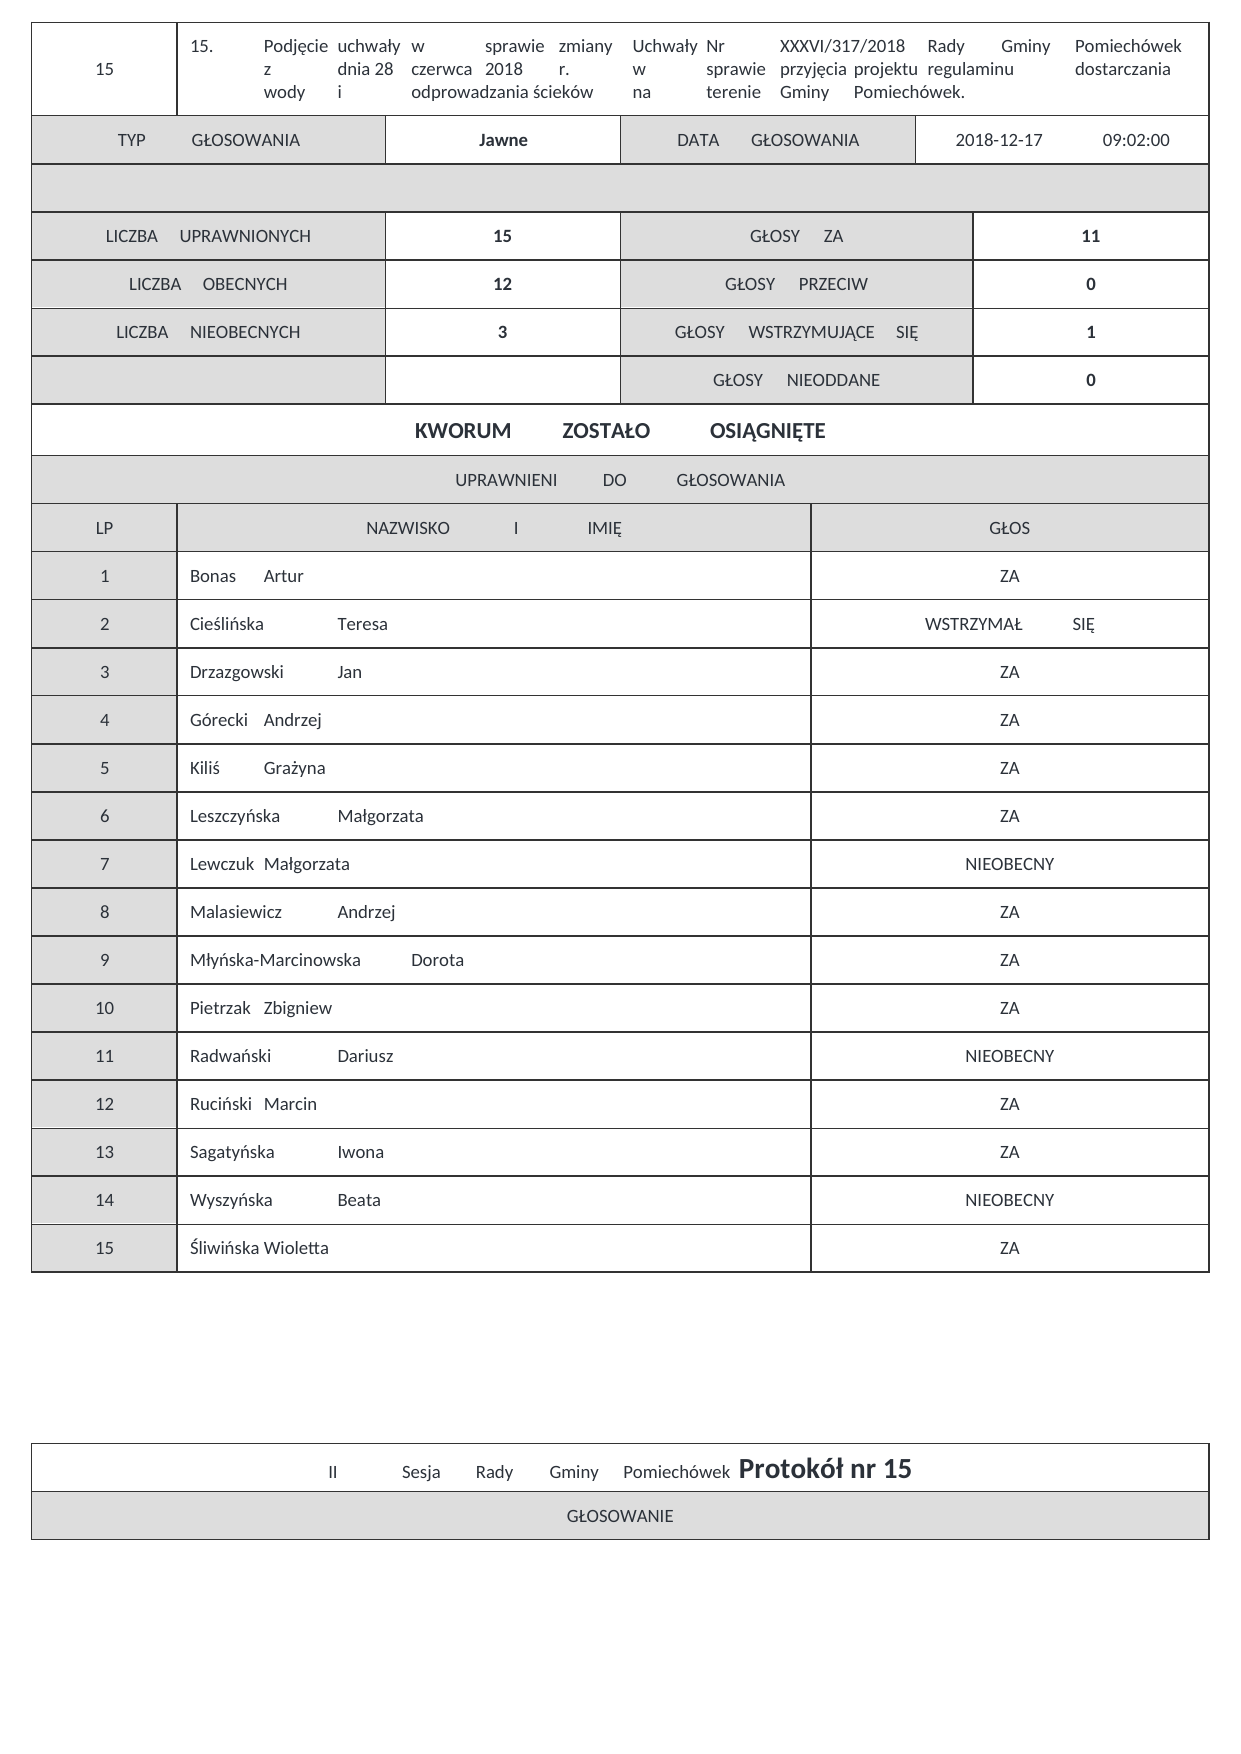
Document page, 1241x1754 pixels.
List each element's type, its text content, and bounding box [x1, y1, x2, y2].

table_cell 1 [974, 309, 1208, 355]
table_cell ZA [812, 889, 1208, 935]
table_cell 5 [32, 745, 176, 791]
table_cell Ruciński Marcin [178, 1081, 810, 1127]
table_cell Jawne [386, 116, 620, 163]
table_cell Górecki Andrzej [178, 696, 810, 743]
table_cell [32, 165, 1208, 211]
table_cell 15 [32, 1225, 176, 1271]
table_cell LICZBA UPRAWNIONYCH [32, 213, 385, 259]
table_cell NIEOBECNY [812, 1177, 1208, 1223]
table_cell ZA [812, 1225, 1208, 1271]
table_cell ZA [812, 552, 1208, 599]
table_cell GŁOSY WSTRZYMUJĄCE SIĘ [621, 309, 972, 355]
table_cell Leszczyńska Małgorzata [178, 793, 810, 839]
table_cell ZA [812, 985, 1208, 1031]
table_cell 15 [386, 213, 620, 259]
table_cell 6 [32, 793, 176, 839]
table_cell 3 [386, 309, 620, 355]
table_cell 11 [32, 1033, 176, 1079]
table_cell Drzazgowski Jan [178, 649, 810, 695]
table_cell Wyszyńska Beata [178, 1177, 810, 1223]
table_cell 15. Podjęcie uchwały w sprawie zmiany Uchwały Nr XXXVI/317/2018 Rady Gminy Pomiechówek z dnia 28 czerwca 2018 r. w sprawie przyjęcia projektu regulaminu dostarczania wody i odprowadzania ścieków na terenie Gminy Pomiechówek. [178, 23, 1208, 115]
table_cell Malasiewicz Andrzej [178, 889, 810, 935]
table_cell 10 [32, 985, 176, 1031]
table_cell 15 [32, 23, 176, 115]
table_cell UPRAWNIENI DO GŁOSOWANIA [32, 456, 1208, 503]
table_header II Sesja Rady Gminy Pomiechówek Protokół nr 15 [32, 1444, 1208, 1491]
table_cell GŁOSOWANIE [32, 1492, 1208, 1539]
table_cell 2 [32, 600, 176, 647]
table_cell TYP GŁOSOWANIA [32, 116, 385, 163]
table_cell ZA [812, 1129, 1208, 1175]
table_cell WSTRZYMAŁ SIĘ [812, 600, 1208, 647]
table_cell LICZBA OBECNYCH [32, 261, 385, 307]
table_cell 13 [32, 1129, 176, 1175]
table_cell GŁOSY ZA [621, 213, 972, 259]
table_cell 0 [974, 261, 1208, 307]
table_cell 8 [32, 889, 176, 935]
table_cell NIEOBECNY [812, 1033, 1208, 1079]
table_cell KWORUM ZOSTAŁO OSIĄGNIĘTE [32, 405, 1208, 455]
table_cell Młyńska-Marcinowska Dorota [178, 937, 810, 983]
table_cell 11 [974, 213, 1208, 259]
table_cell 12 [386, 261, 620, 307]
table_cell 0 [974, 357, 1208, 403]
table_cell Cieślińska Teresa [178, 600, 810, 647]
table_cell Lewczuk Małgorzata [178, 841, 810, 887]
table_cell ZA [812, 1081, 1208, 1127]
table_cell LICZBA NIEOBECNYCH [32, 309, 385, 355]
table_cell ZA [812, 793, 1208, 839]
table_cell NAZWISKO I IMIĘ [178, 504, 810, 551]
table_cell Śliwińska Wioletta [178, 1225, 810, 1271]
table_cell Bonas Artur [178, 552, 810, 599]
table_cell 2018-12-17 09:02:00 [916, 116, 1208, 163]
table_cell Radwański Dariusz [178, 1033, 810, 1079]
table_cell NIEOBECNY [812, 841, 1208, 887]
table_cell ZA [812, 937, 1208, 983]
table_cell [386, 357, 620, 403]
table_cell Kiliś Grażyna [178, 745, 810, 791]
table_cell GŁOSY NIEODDANE [621, 357, 972, 403]
table_cell 4 [32, 696, 176, 743]
table_cell Pietrzak Zbigniew [178, 985, 810, 1031]
table_cell 7 [32, 841, 176, 887]
table_cell ZA [812, 649, 1208, 695]
table_cell DATA GŁOSOWANIA [621, 116, 915, 163]
table_cell GŁOSY PRZECIW [621, 261, 972, 307]
table_cell ZA [812, 696, 1208, 743]
table_cell ZA [812, 745, 1208, 791]
table_cell 12 [32, 1081, 176, 1127]
table_cell 3 [32, 649, 176, 695]
table_cell 14 [32, 1177, 176, 1223]
table_cell LP [32, 504, 176, 551]
table_cell 1 [32, 552, 176, 599]
table_cell 9 [32, 937, 176, 983]
table_cell GŁOS [812, 504, 1208, 551]
table_cell Sagatyńska Iwona [178, 1129, 810, 1175]
table_cell [32, 357, 385, 403]
